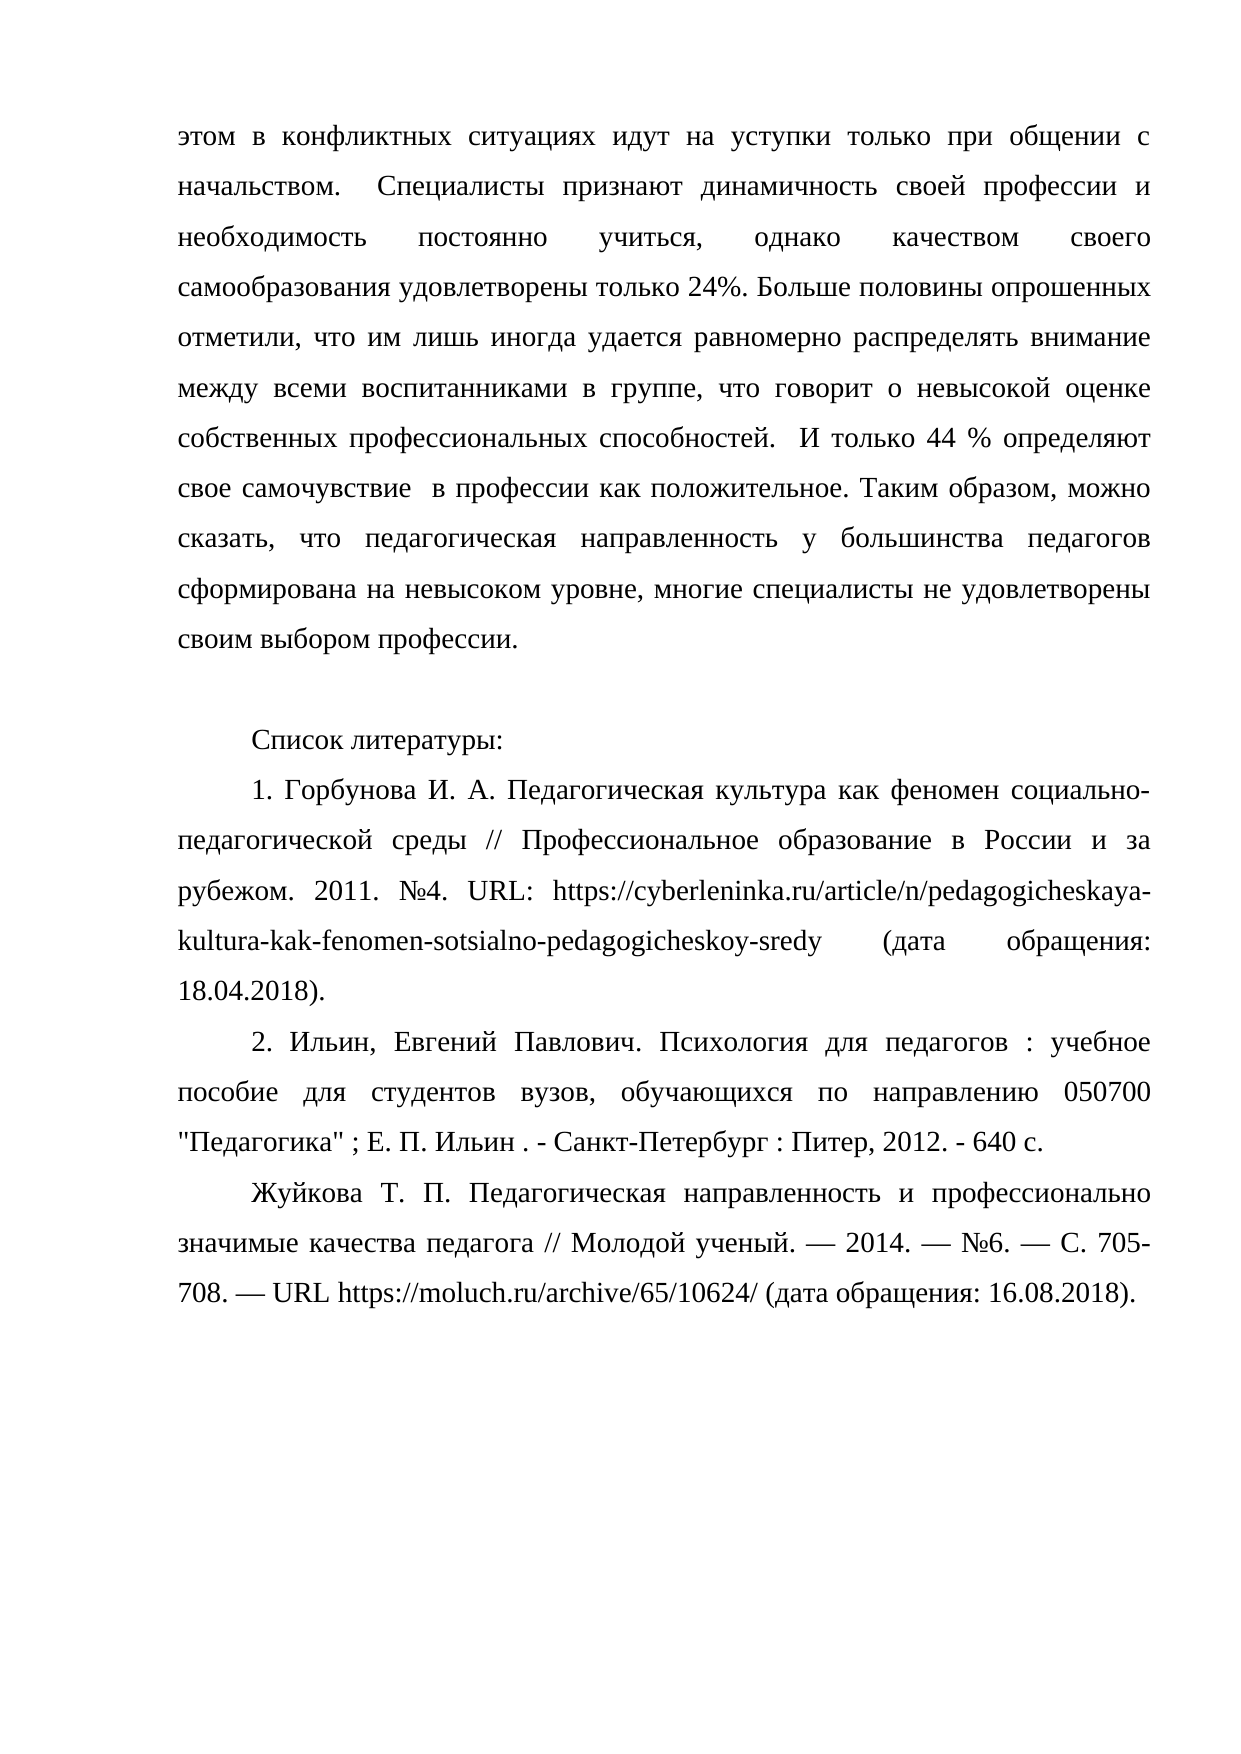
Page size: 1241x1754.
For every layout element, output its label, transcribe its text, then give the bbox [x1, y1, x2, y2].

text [177, 118, 1152, 655]
text Список литературы: [177, 722, 1152, 755]
text Жуйкова Т. П. Педагогическая направленность и профессионально значимые качества педагога // Молодой ученый. — 2014. — №6. — С. 705-708. — URL https://moluch.ru/archive/65/10624/ (дата обращения: 16.08.2018). [177, 1175, 1152, 1309]
text 2. Ильин, Евгений Павлович. Психология для педагогов : учебное пособие для студентов вузов, обучающихся по направлению 050700 "Педагогика" ; Е. П. Ильин . - Санкт-Петербург : Питер, 2012. - 640 с. [177, 1024, 1152, 1158]
text 1. Горбунова И. А. Педагогическая культура как феномен социально-педагогической среды // Профессиональное образование в России и за рубежом. 2011. №4. URL: https://cyberleninka.ru/article/n/pedagogicheskaya-kultura-kak-fenomen-sotsialno-pedagogicheskoy-sredy (дата обращения: 18.04.2018). [177, 772, 1152, 1007]
